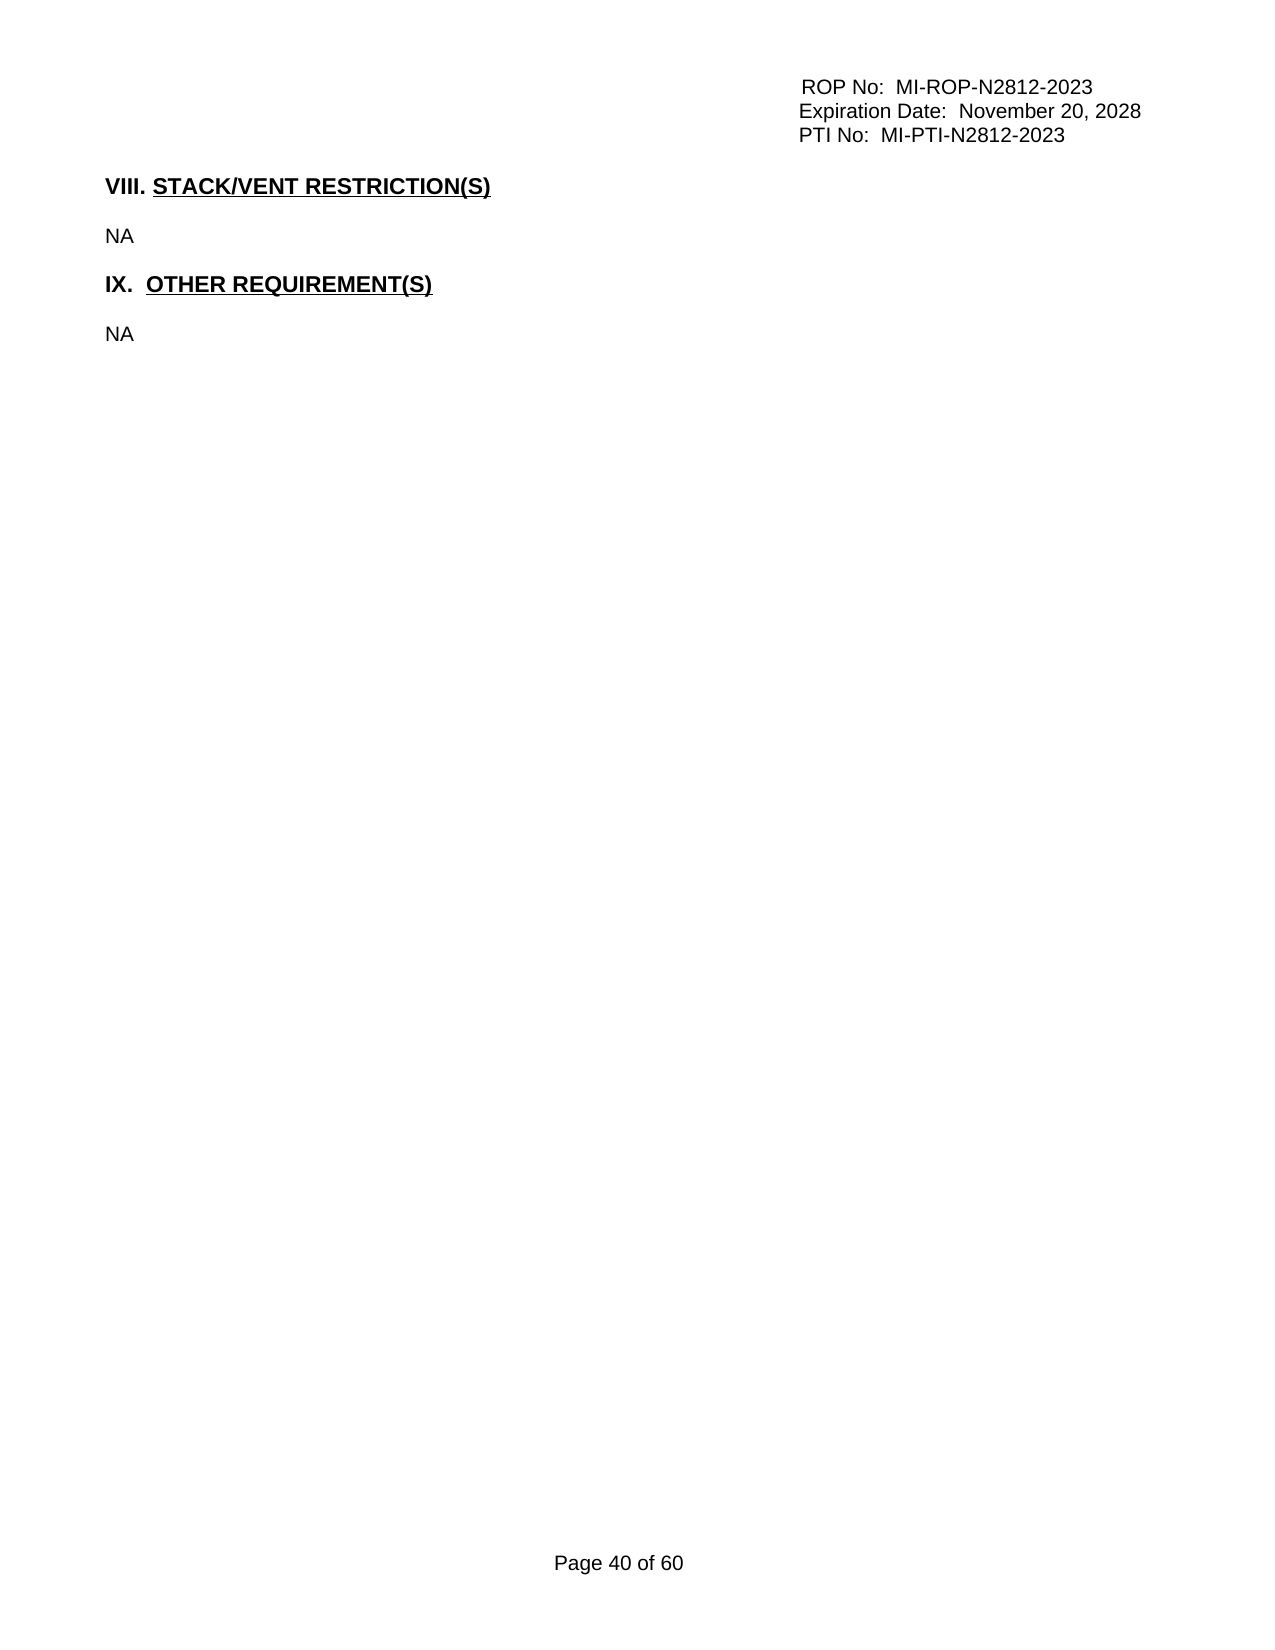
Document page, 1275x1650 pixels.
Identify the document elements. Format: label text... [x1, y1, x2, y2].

text NA [105, 322, 1170, 346]
text VIII. STACK/VENT RESTRICTION(S) [105, 173, 1170, 199]
text NA [105, 223, 1170, 247]
text IX. OTHER REQUIREMENT(S) [105, 271, 1170, 298]
